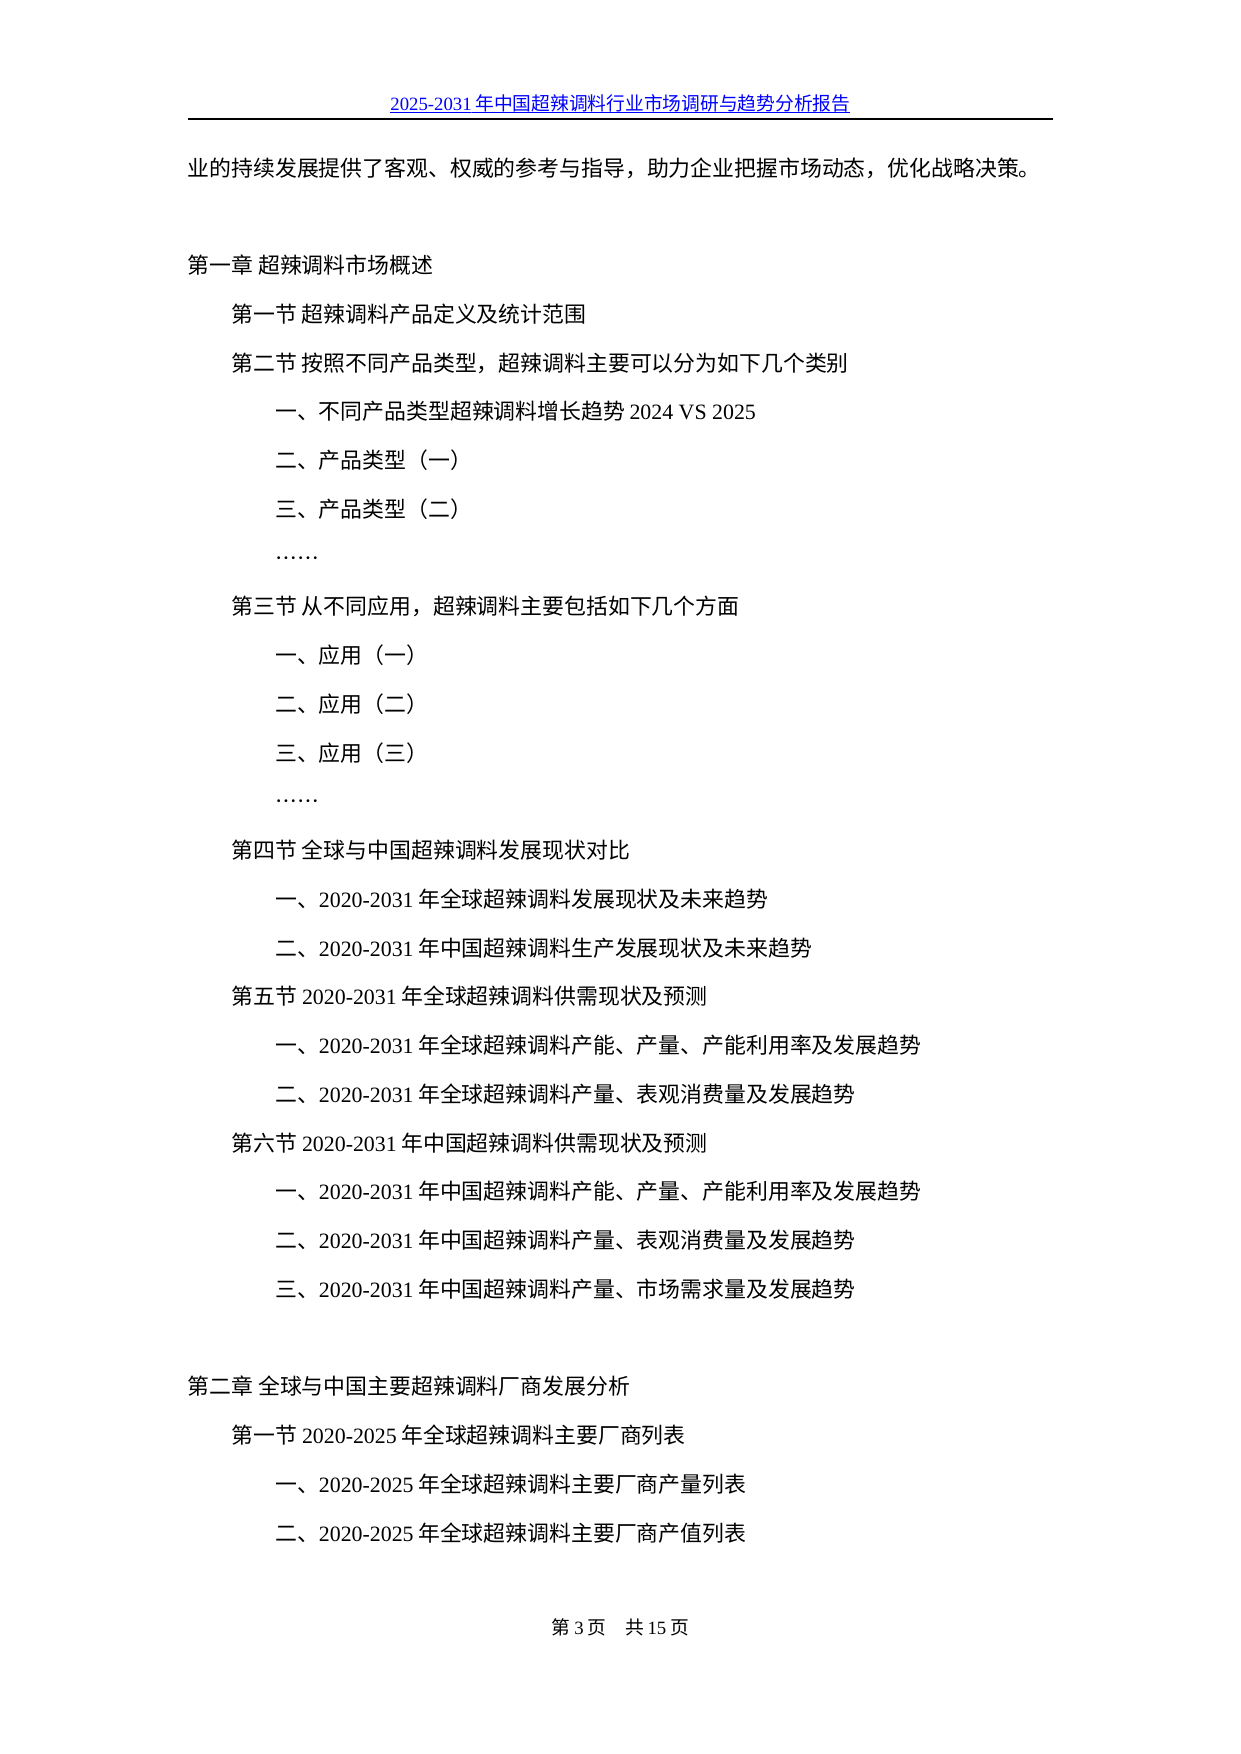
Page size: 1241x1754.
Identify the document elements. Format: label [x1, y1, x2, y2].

text [187, 150, 1053, 1548]
